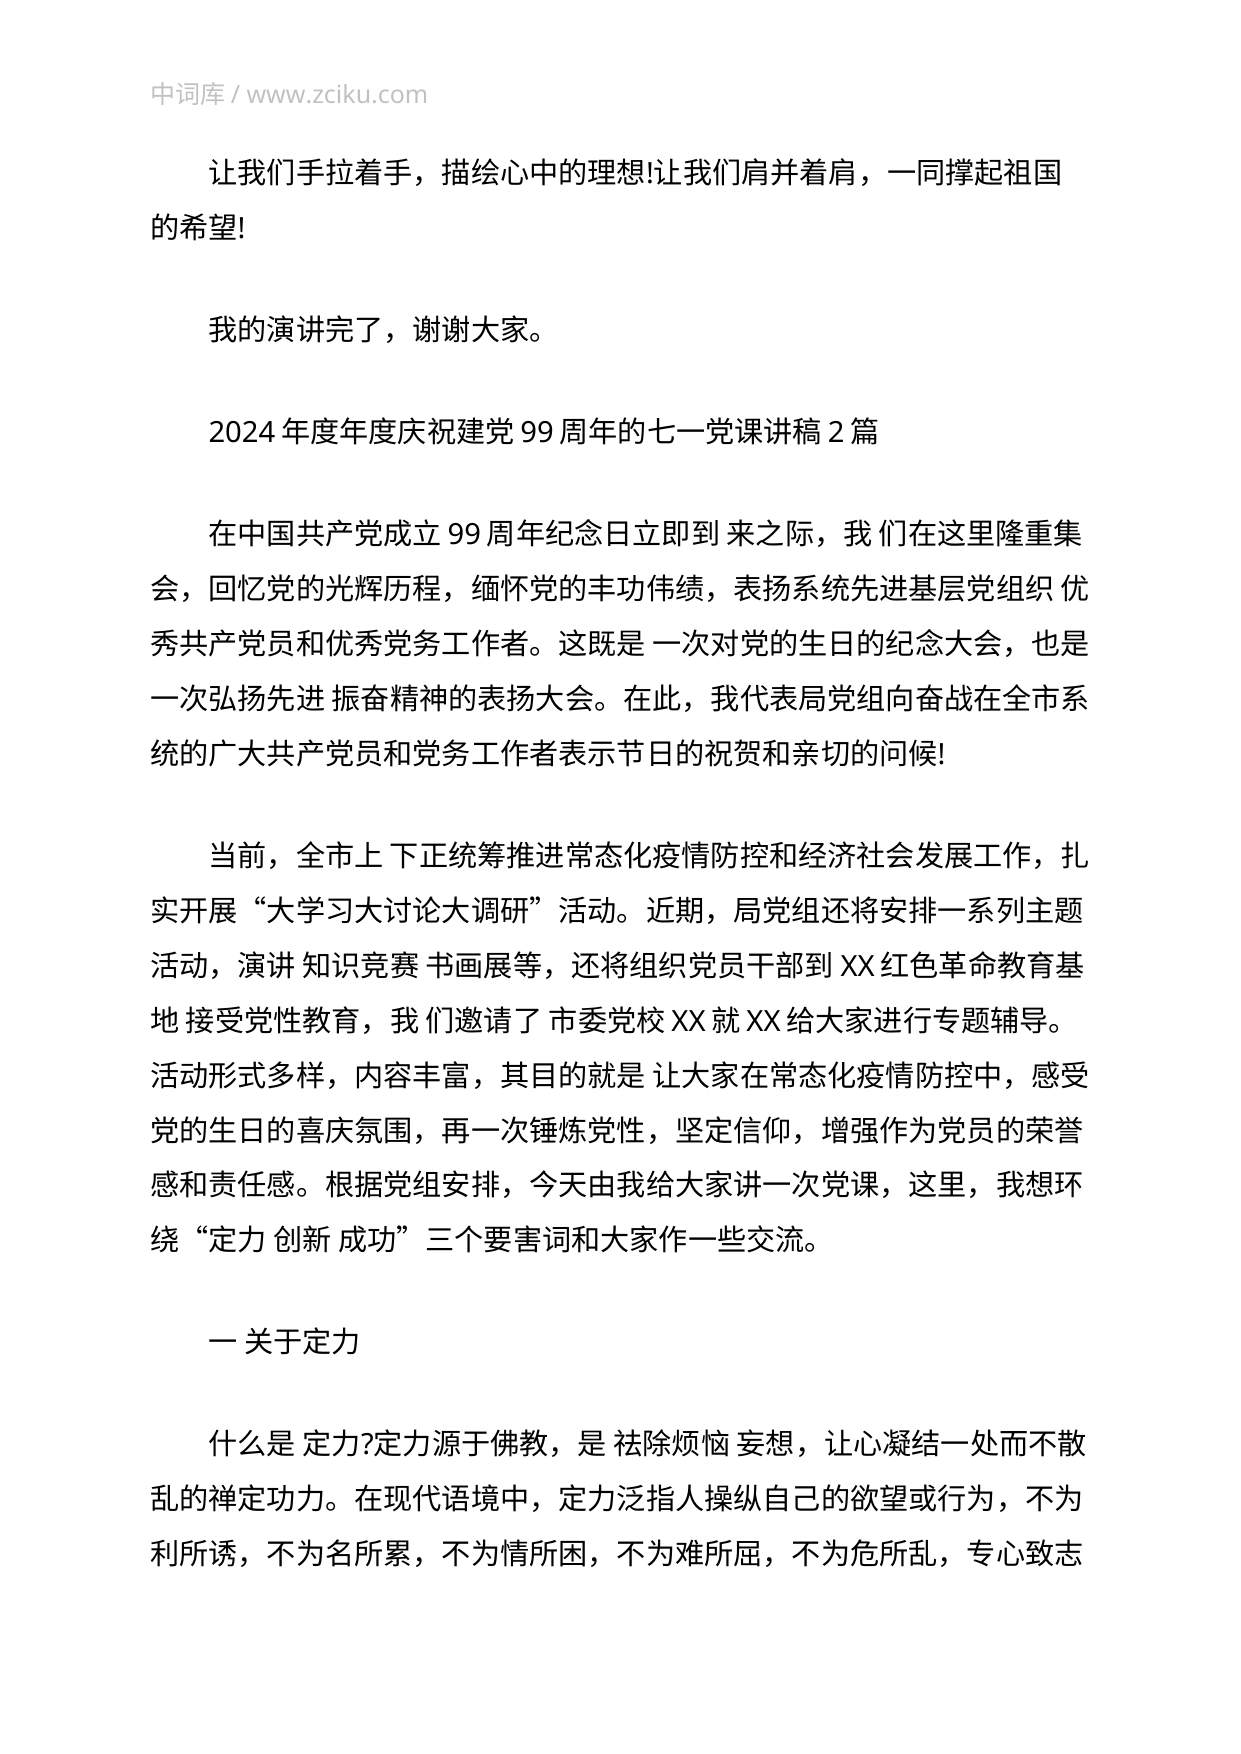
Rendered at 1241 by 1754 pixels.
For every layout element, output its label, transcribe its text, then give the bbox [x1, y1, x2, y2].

text 让我们手拉着手，描绘心中的理想!让我们肩并着肩，一同撑起祖国的希望! [150, 150, 1090, 247]
text 一 关于定力 [150, 1319, 1090, 1361]
text 当前，全市上 下正统筹推进常态化疫情防控和经济社会发展工作，扎实开展“大学习大讨论大调研”活动。近期，局党组还将安排一系列主题活动，演讲 知识竞赛 书画展等，还将组织党员干部到 XX红色革命教育基地 接受党性教育，我 们邀请了 市委党校XX就XX给大家进行专题辅导。活动形式多样，内容丰富，其目的就是 让大家在常态化疫情防控中，感受党的生日的喜庆氛围，再一次锤炼党性，坚定信仰，增强作为党员的荣誉感和责任感。根据党组安排，今天由我给大家讲一次党课，这里，我想环绕“定力 创新 成功”三个要害词和大家作一些交流。 [150, 832, 1090, 1259]
text 我的演讲完了，谢谢大家。 [150, 307, 1090, 349]
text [150, 1420, 1090, 1573]
text 在中国共产党成立99周年纪念日立即到 来之际，我 们在这里隆重集会，回忆党的光辉历程，缅怀党的丰功伟绩，表扬系统先进基层党组织 优秀共产党员和优秀党务工作者。这既是 一次对党的生日的纪念大会，也是 一次弘扬先进 振奋精神的表扬大会。在此，我代表局党组向奋战在全市系统的广大共产党员和党务工作者表示节日的祝贺和亲切的问候! [150, 511, 1090, 773]
text 2024年度年度庆祝建党99周年的七一党课讲稿2篇 [150, 409, 1090, 451]
